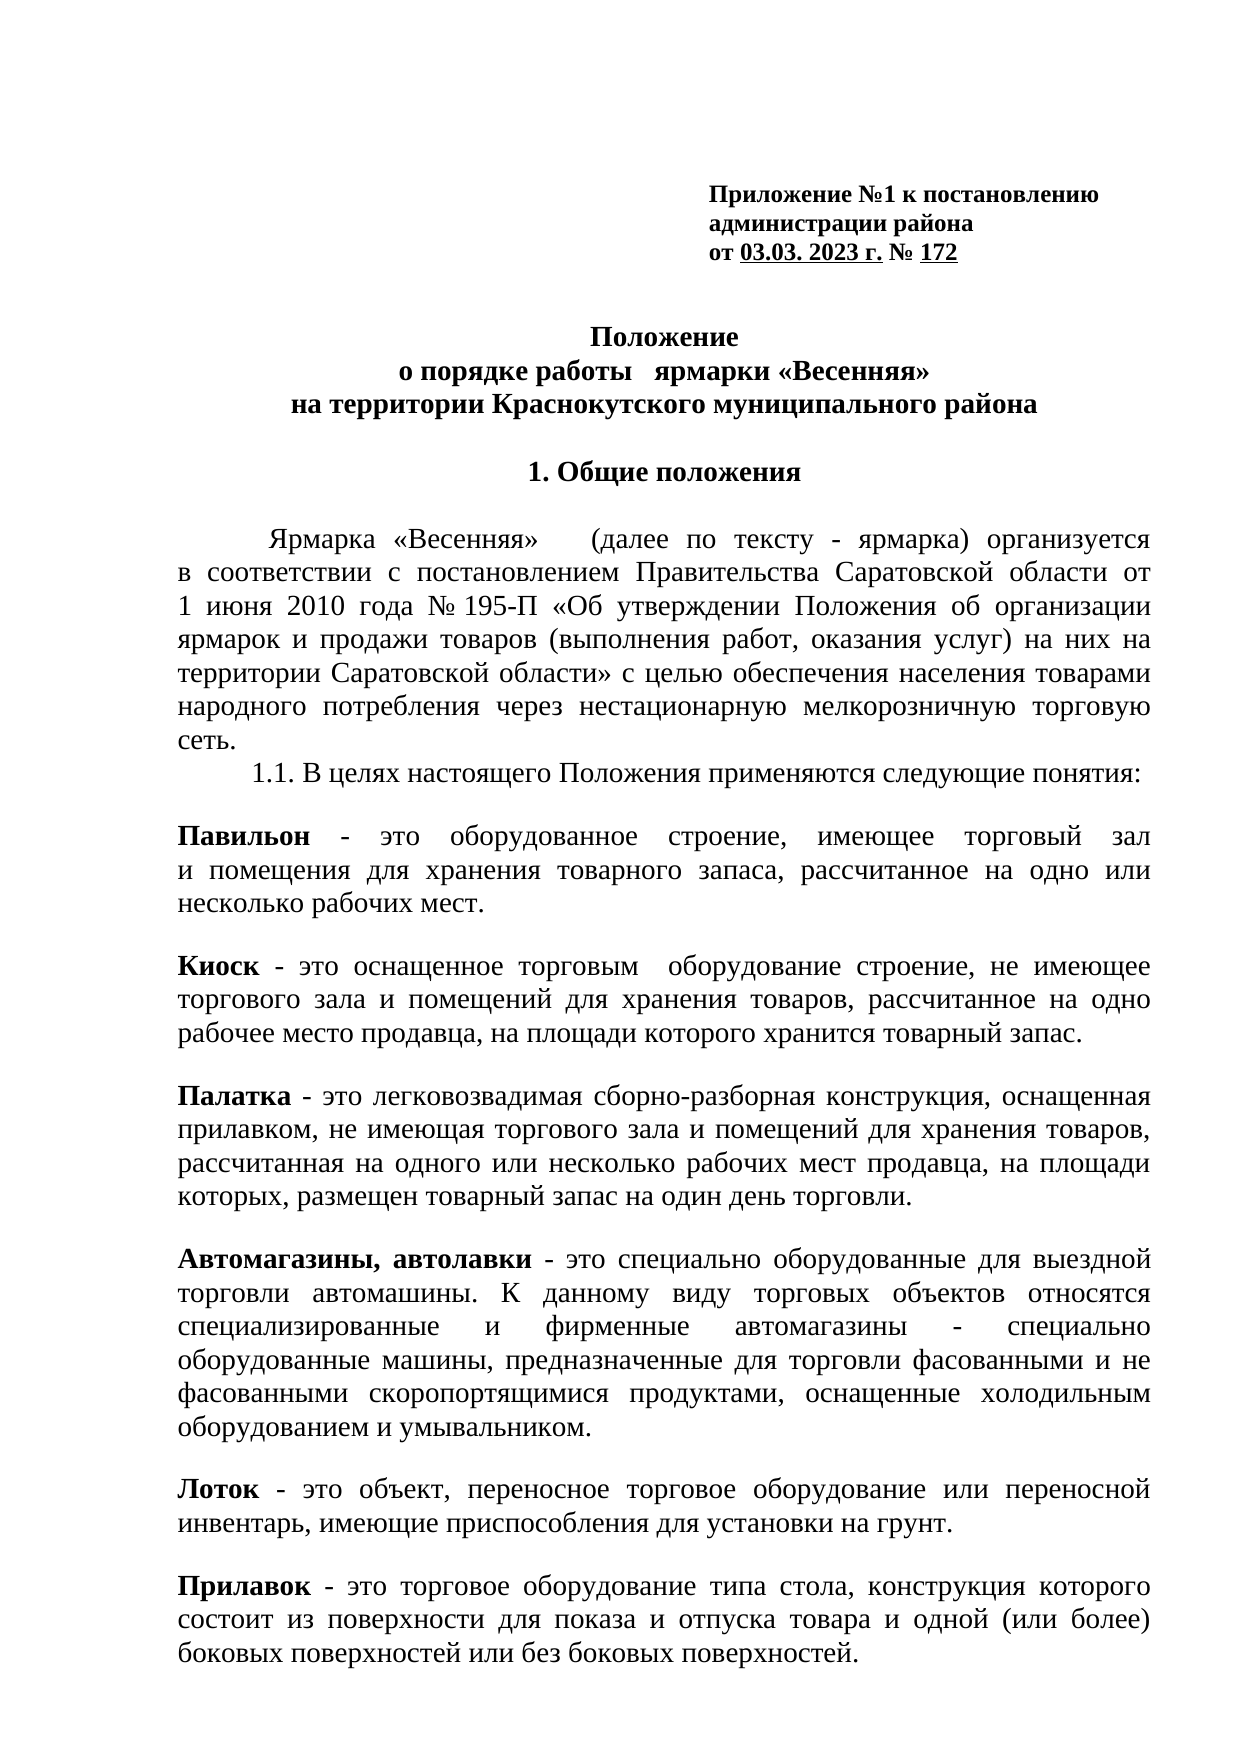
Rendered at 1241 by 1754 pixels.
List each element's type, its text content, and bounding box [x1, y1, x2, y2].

text 1. Общие положения [177, 454, 1152, 487]
text Приложение №1 к постановлению [709, 179, 1152, 208]
text 1.1. В целях настоящего Положения применяются следующие понятия: [177, 756, 1152, 789]
text Ярмарка «Весенняя» (далее по тексту - ярмарка) организуется в соответствии с постановлением Правительства Саратовской области от 1 июня 2010 года № 195-П «Об утверждении Положения об организации ярмарок и продажи товаров (выполнения работ, оказания услуг) на них на территории Саратовской области» с целью обеспечения населения товарами народного потребления через нестационарную мелкорозничную торговую сеть. [177, 521, 1152, 756]
text администрации района [709, 208, 1152, 237]
text Лоток - это объект, переносное торговое оборудование или переносной инвентарь, имеющие приспособления для установки на грунт. [177, 1472, 1152, 1539]
text Положение [177, 319, 1152, 353]
text Прилавок - это торговое оборудование типа стола, конструкция которого состоит из поверхности для показа и отпуска товара и одной (или более) боковых поверхностей или без боковых поверхностей. [177, 1568, 1152, 1668]
text Киоск - это оснащенное торговым оборудование строение, не имеющее торгового зала и помещений для хранения товаров, рассчитанное на одно рабочее место продавца, на площади которого хранится товарный запас. [177, 948, 1152, 1049]
text Павильон - это оборудованное строение, имеющее торговый зал и помещения для хранения товарного запаса, рассчитанное на одно или несколько рабочих мест. [177, 818, 1152, 919]
text от 03.03. . № 172 [709, 237, 1152, 266]
text Палатка - это легковозвадимая сборно-разборная конструкция, оснащенная прилавком, не имеющая торгового зала и помещений для хранения товаров, рассчитанная на одного или несколько рабочих мест продавца, на площади которых, размещен товарный запас на один день торговли. [177, 1078, 1152, 1212]
text на территории Краснокутского муниципального района [177, 387, 1152, 420]
text о порядке работы ярмарки «Весенняя» [177, 353, 1152, 387]
text Автомагазины, автолавки - это специально оборудованные для выездной торговли автомашины. К данному виду торговых объектов относятся специализированные и фирменные автомагазины - специально оборудованные машины, предназначенные для торговли фасованными и не фасованными скоропортящимися продуктами, оснащенные холодильным оборудованием и умывальником. [177, 1241, 1152, 1442]
